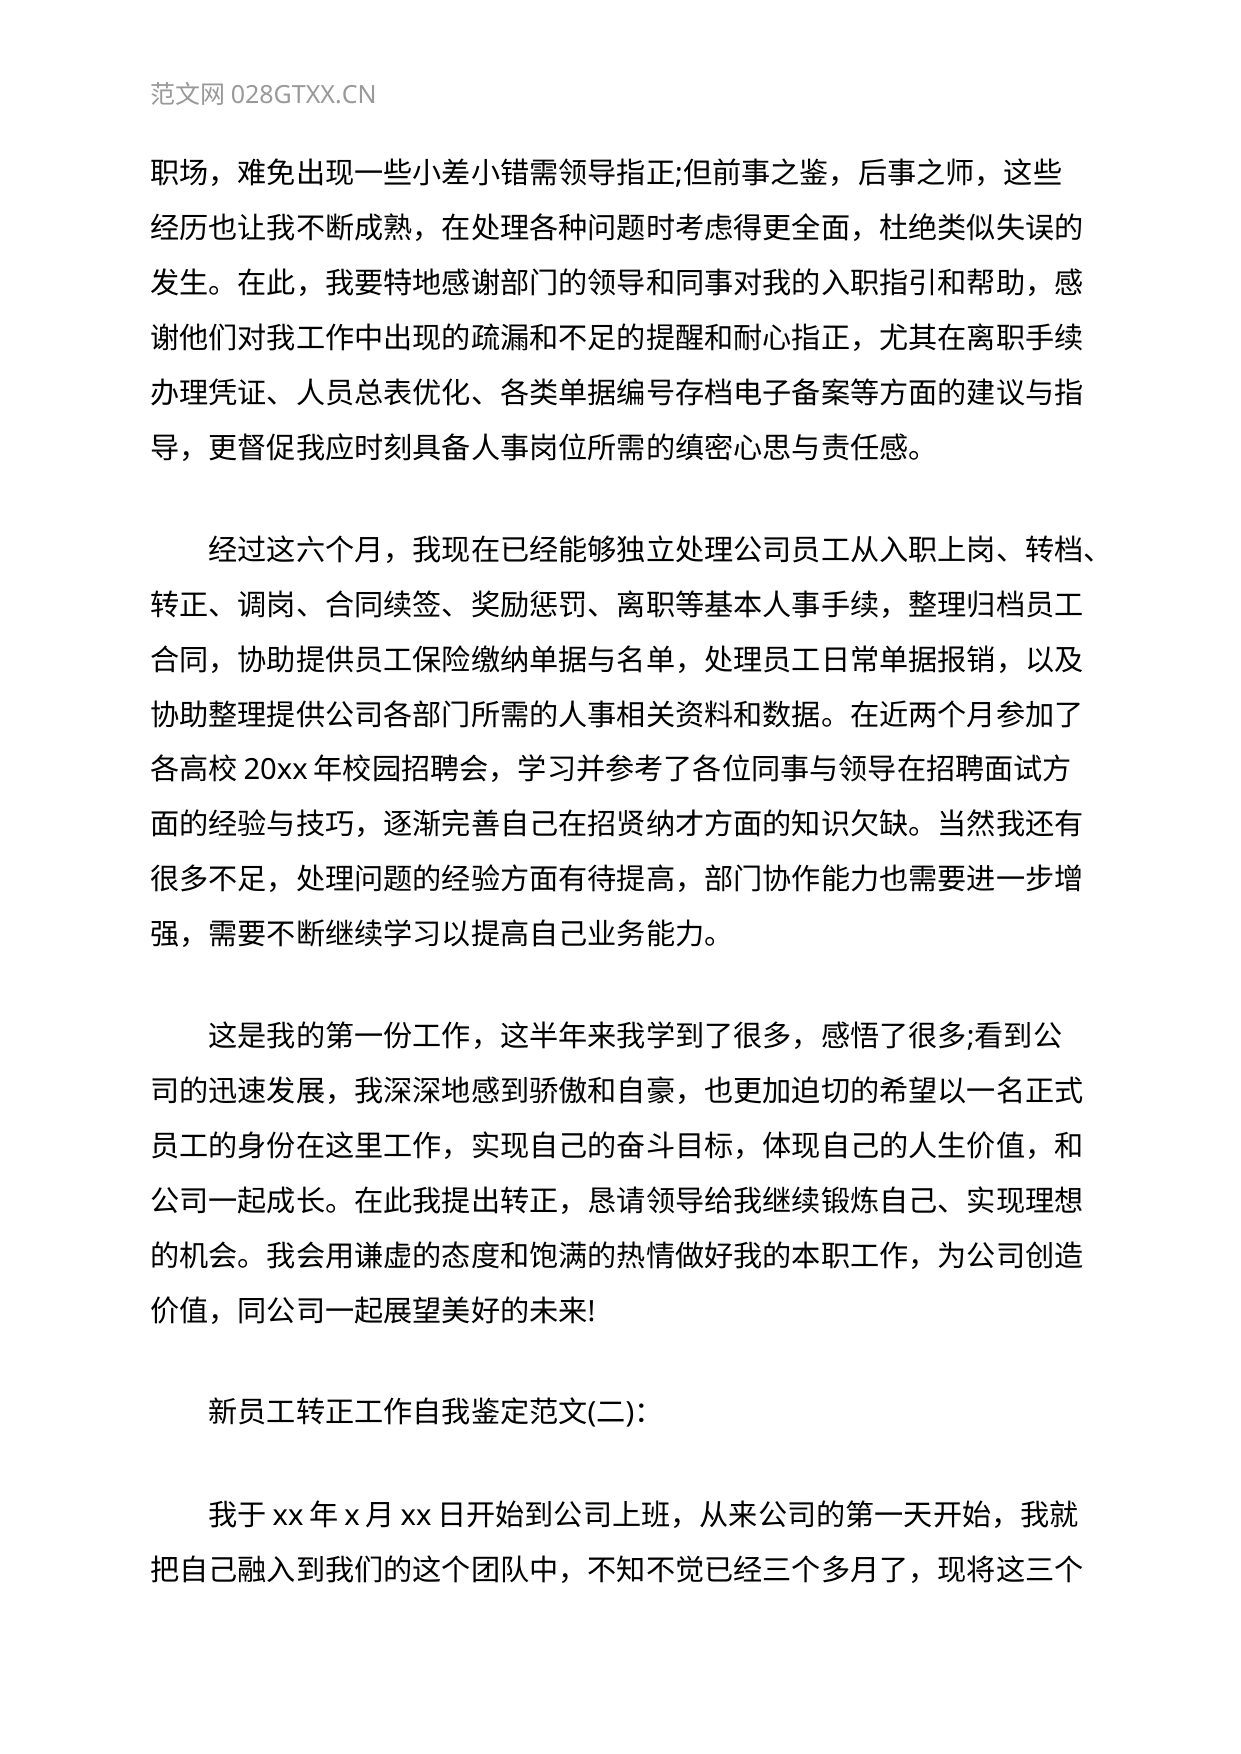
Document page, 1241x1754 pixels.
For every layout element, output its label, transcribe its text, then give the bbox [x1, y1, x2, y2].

text 经过这六个月，我现在已经能够独立处理公司员工从入职上岗、转档、转正、调岗、合同续签、奖励惩罚、离职等基本人事手续，整理归档员工合同，协助提供员工保险缴纳单据与名单，处理员工日常单据报销，以及协助整理提供公司各部门所需的人事相关资料和数据。在近两个月参加了各高校20xx年校园招聘会，学习并参考了各位同事与领导在招聘面试方面的经验与技巧，逐渐完善自己在招贤纳才方面的知识欠缺。当然我还有很多不足，处理问题的经验方面有待提高，部门协作能力也需要进一步增强，需要不断继续学习以提高自己业务能力。 [150, 526, 1090, 953]
text 新员工转正工作自我鉴定范文(二)： [150, 1389, 1090, 1431]
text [150, 150, 1090, 467]
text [150, 1491, 1090, 1588]
text 这是我的第一份工作，这半年来我学到了很多，感悟了很多;看到公司的迅速发展，我深深地感到骄傲和自豪，也更加迫切的希望以一名正式员工的身份在这里工作，实现自己的奋斗目标，体现自己的人生价值，和公司一起成长。在此我提出转正，恳请领导给我继续锻炼自己、实现理想的机会。我会用谦虚的态度和饱满的热情做好我的本职工作，为公司创造价值，同公司一起展望美好的未来! [150, 1012, 1090, 1329]
